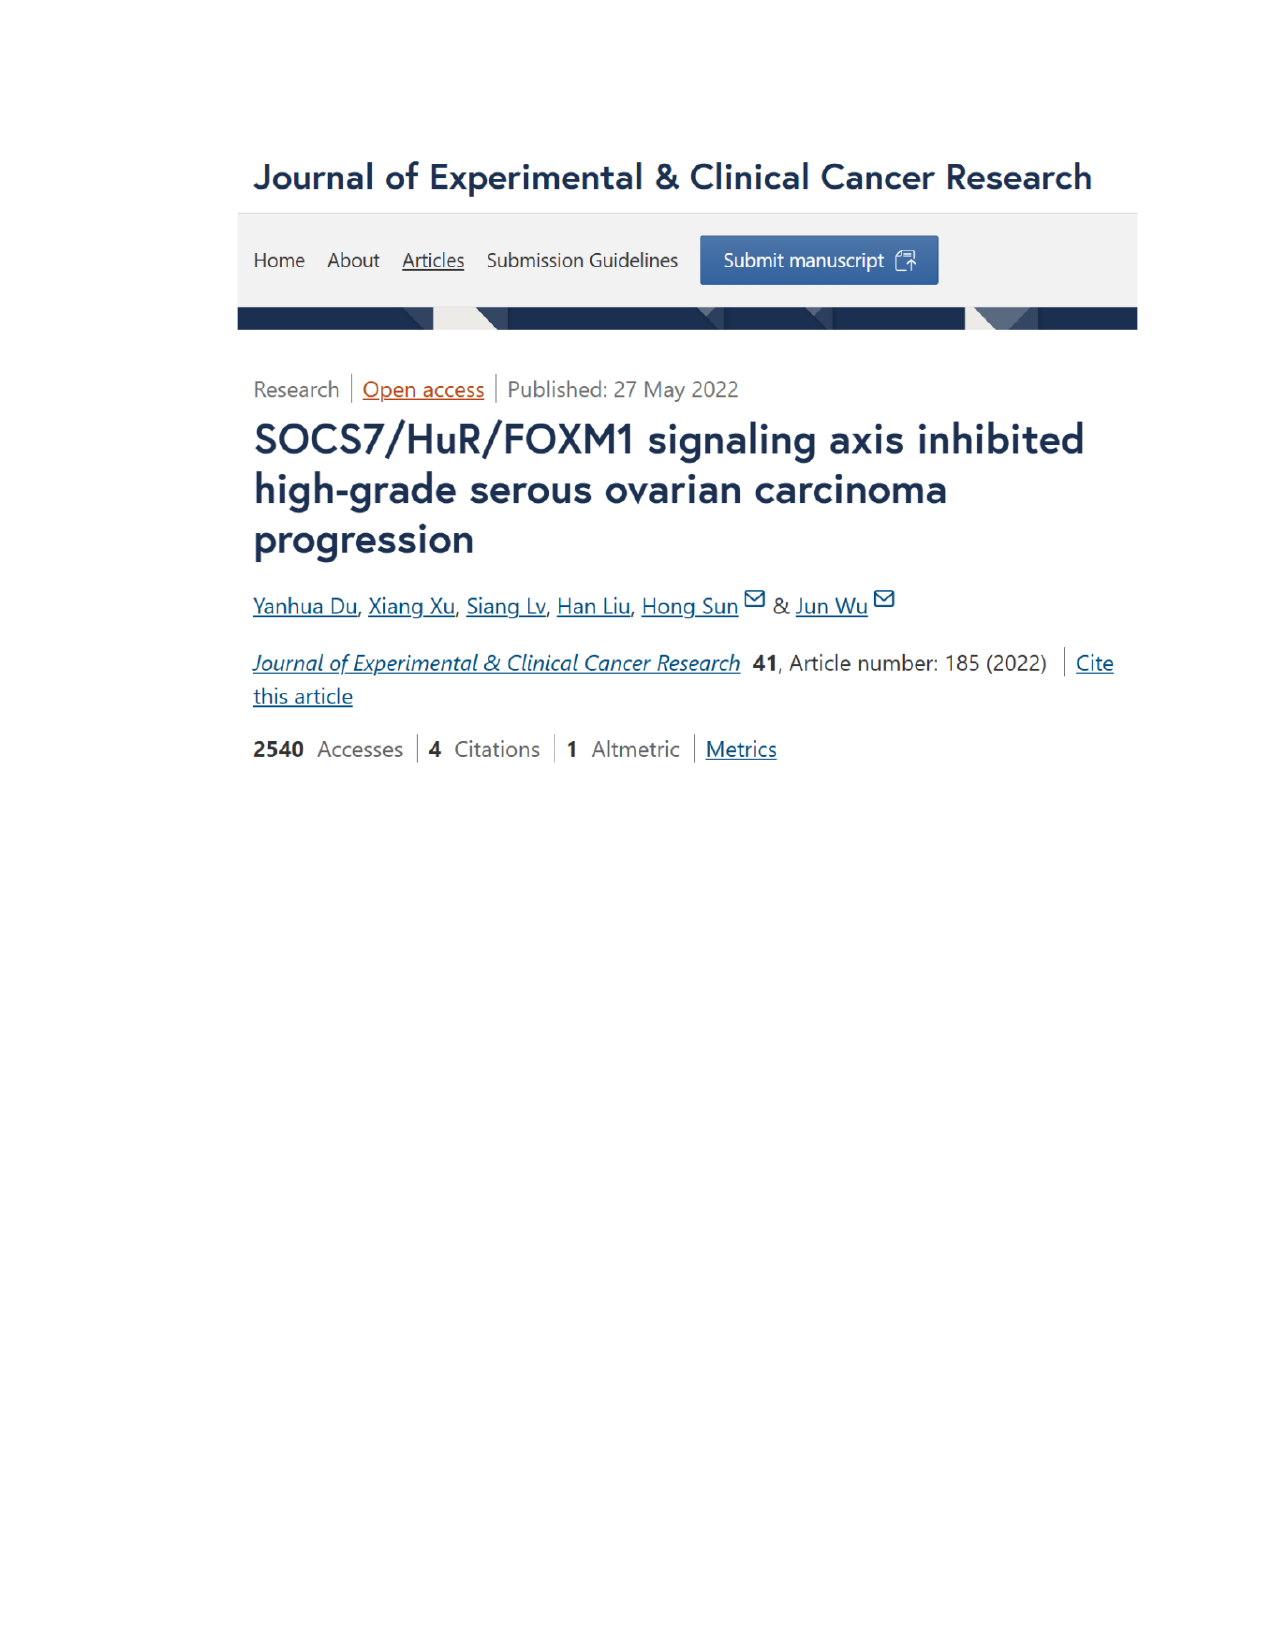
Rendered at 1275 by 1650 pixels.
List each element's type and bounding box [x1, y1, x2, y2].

picture [237, 150, 1138, 770]
